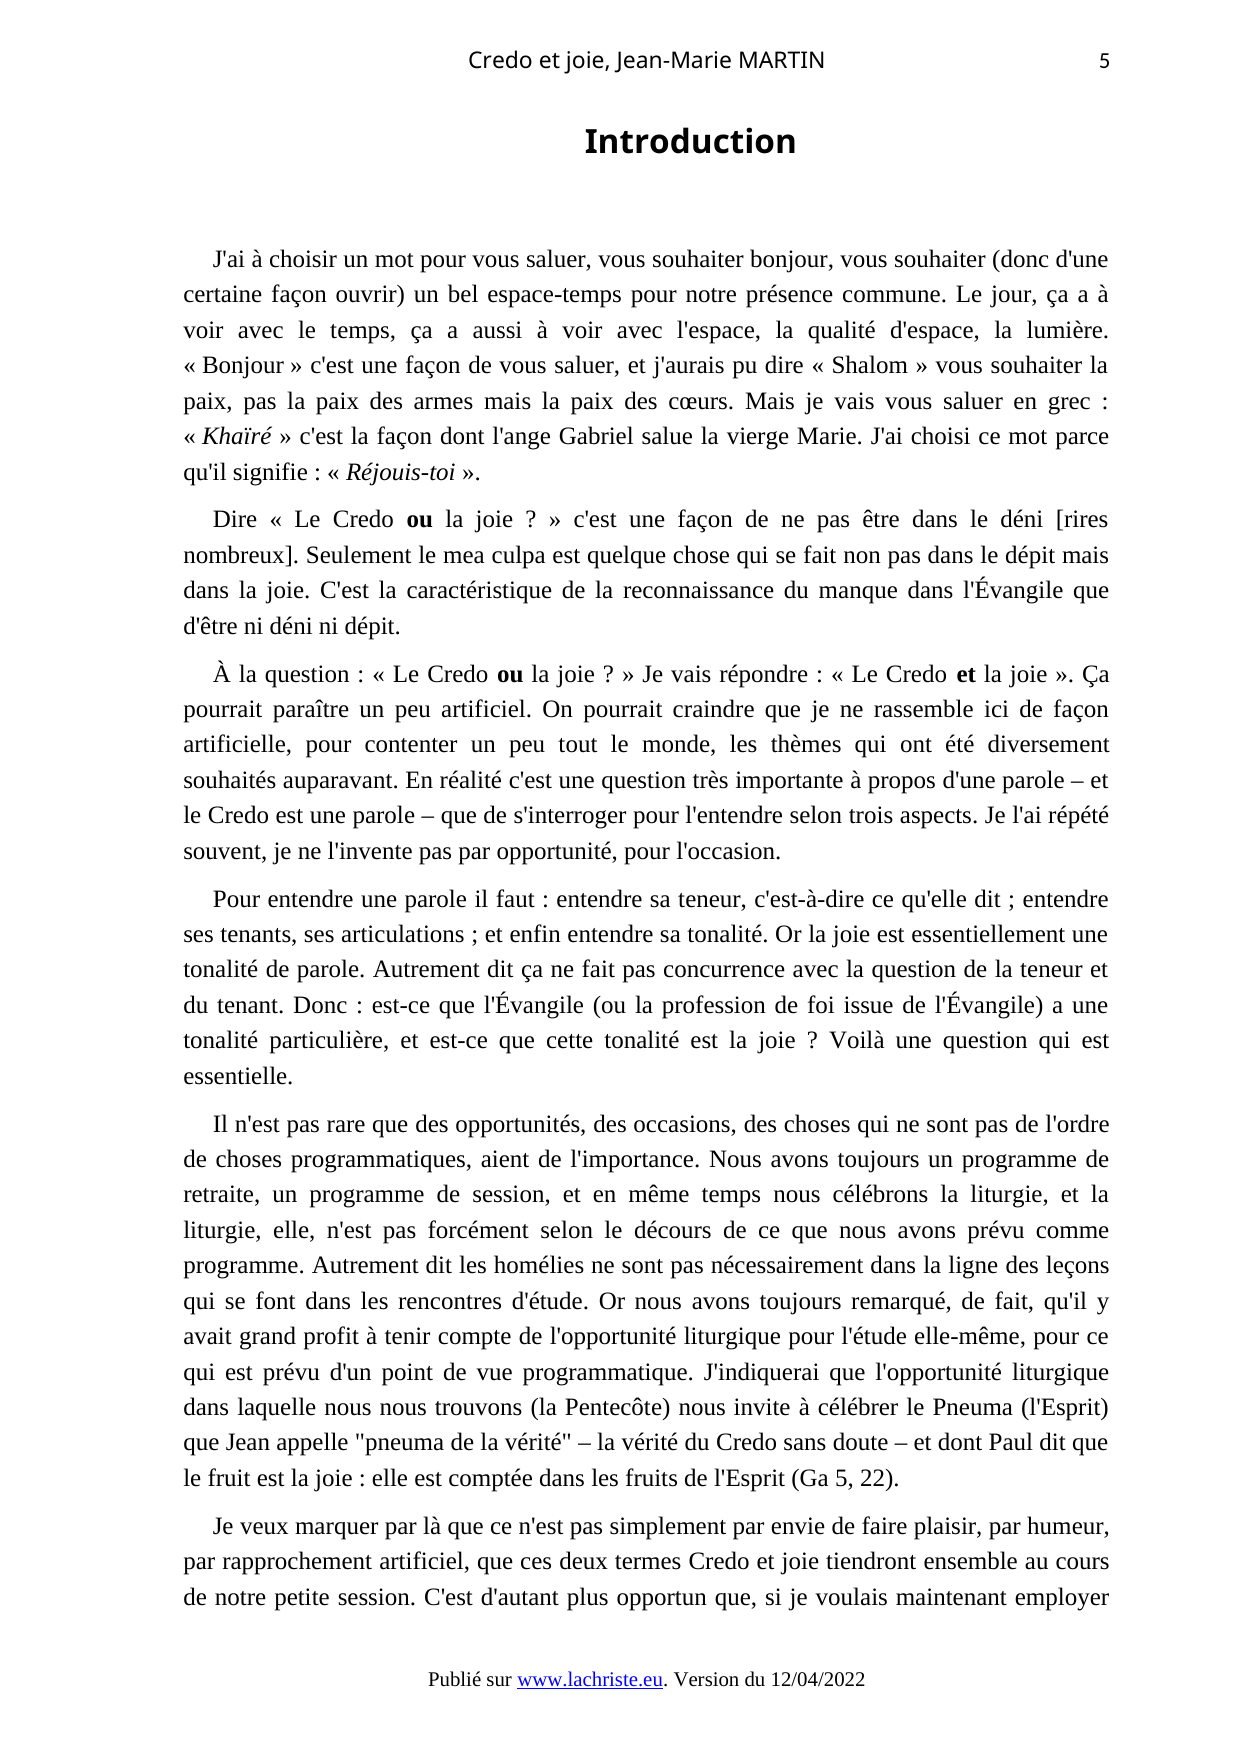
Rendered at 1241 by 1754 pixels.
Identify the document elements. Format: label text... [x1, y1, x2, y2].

text Introduction [183, 118, 1110, 163]
text J'ai à choisir un mot pour vous saluer, vous souhaiter bonjour, vous souhaiter (donc d'une certaine façon ouvrir) un bel espace-temps pour notre présence commune. Le jour, ça a à voir avec le temps, ça a aussi à voir avec l'espace, la qualité d'espace, la lumière. « Bonjour » c'est une façon de vous saluer, et j'aurais pu dire « Shalom » vous souhaiter la paix, pas la paix des armes mais la paix des cœurs. Mais je vais vous saluer en grec : « Khaïré » c'est la façon dont l'ange Gabriel salue la vierge Marie. J'ai choisi ce mot parce qu'il signifie : « Réjouis-toi ». [183, 239, 1110, 487]
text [183, 1506, 1110, 1612]
text Il n'est pas rare que des opportunités, des occasions, des choses qui ne sont pas de l'ordre de choses programmatiques, aient de l'importance. Nous avons toujours un programme de retraite, un programme de session, et en même temps nous célébrons la liturgie, et la liturgie, elle, n'est pas forcément selon le décours de ce que nous avons prévu comme programme. Autrement dit les homélies ne sont pas nécessairement dans la ligne des leçons qui se font dans les rencontres d'étude. Or nous avons toujours remarqué, de fait, qu'il y avait grand profit à tenir compte de l'opportunité liturgique pour l'étude elle-même, pour ce qui est prévu d'un point de vue programmatique. J'indiquerai que l'opportunité liturgique dans laquelle nous nous trouvons (la Pentecôte) nous invite à célébrer le Pneuma (l'Esprit) que Jean appelle "pneuma de la vérité" – la vérité du Credo sans doute – et dont Paul dit que le fruit est la joie : elle est comptée dans les fruits de l'Esprit (Ga 5, 22). [183, 1104, 1110, 1493]
text À la question : « Le Credo ou la joie ? » Je vais répondre : « Le Credo et la joie ». Ça pourrait paraître un peu artificiel. On pourrait craindre que je ne rassemble ici de façon artificielle, pour contenter un peu tout le monde, les thèmes qui ont été diversement souhaités auparavant. En réalité c'est une question très importante à propos d'une parole – et le Credo est une parole – que de s'interroger pour l'entendre selon trois aspects. Je l'ai répété souvent, je ne l'invente pas par opportunité, pour l'occasion. [183, 654, 1110, 866]
text Pour entendre une parole il faut : entendre sa teneur, c'est-à-dire ce qu'elle dit ; entendre ses tenants, ses articulations ; et enfin entendre sa tonalité. Or la joie est essentiellement une tonalité de parole. Autrement dit ça ne fait pas concurrence avec la question de la teneur et du tenant. Donc : est-ce que l'Évangile (ou la profession de foi issue de l'Évangile) a une tonalité particulière, et est-ce que cette tonalité est la joie ? Voilà une question qui est essentielle. [183, 879, 1110, 1091]
text Dire « Le Credo ou la joie ? » c'est une façon de ne pas être dans le déni [rires nombreux]. Seulement le mea culpa est quelque chose qui se fait non pas dans le dépit mais dans la joie. C'est la caractéristique de la reconnaissance du manque dans l'Évangile que d'être ni déni ni dépit. [183, 499, 1110, 641]
